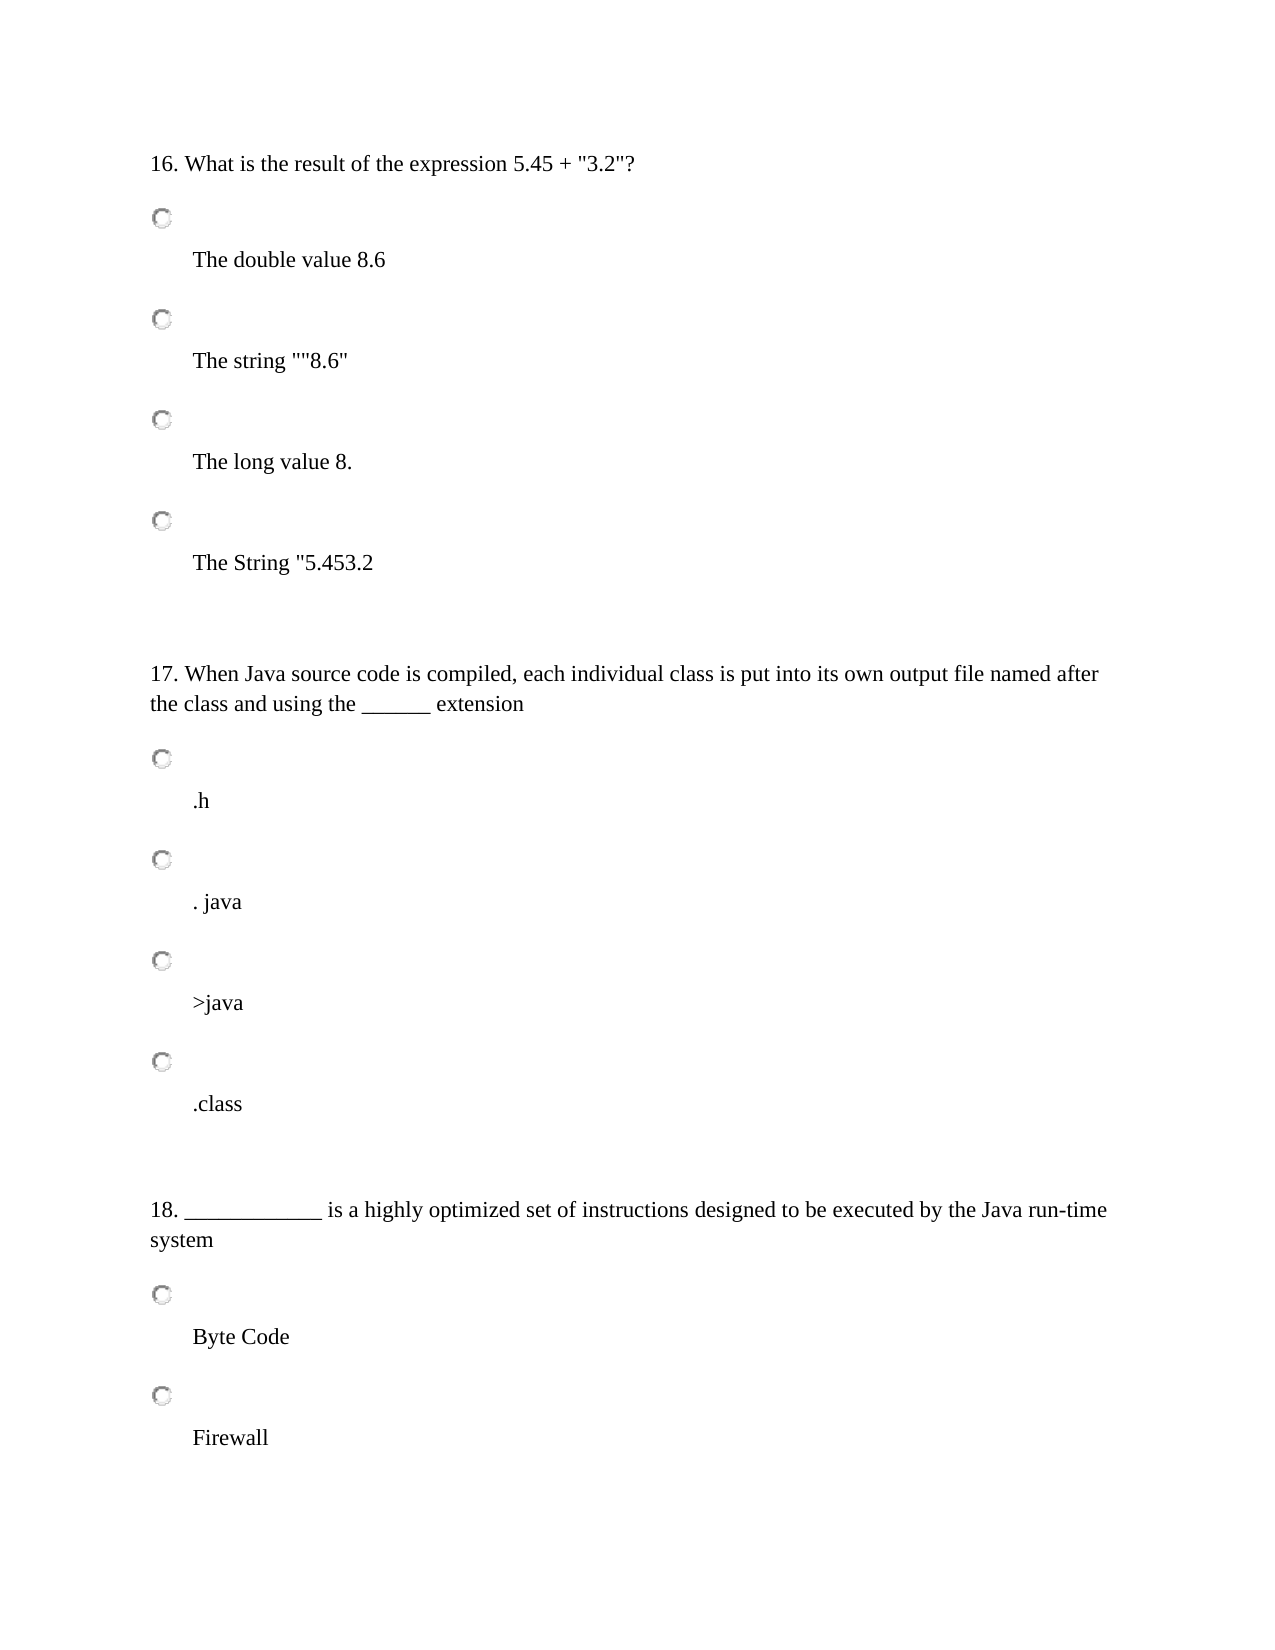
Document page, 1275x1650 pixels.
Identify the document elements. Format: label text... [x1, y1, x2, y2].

text The double value 8.6 [150, 201, 1125, 273]
text The long value 8. [150, 403, 1125, 475]
text .h [150, 742, 1125, 813]
text 16. What is the result of the expression 5.45 + "3.2"? [150, 150, 1125, 176]
text . java [150, 842, 1125, 914]
text Firewall [150, 1378, 1125, 1450]
text The string ""8.6" [150, 302, 1125, 374]
text >java [150, 943, 1125, 1015]
text The String "5.453.2 [150, 504, 1125, 576]
text .class [150, 1044, 1125, 1116]
text 18. ____________ is a highly optimized set of instructions designed to be executed by the Java run-time system [150, 1196, 1125, 1253]
text Byte Code [150, 1278, 1125, 1349]
text 17. When Java source code is compiled, each individual class is put into its own output file named after the class and using the ______ extension [150, 660, 1125, 717]
